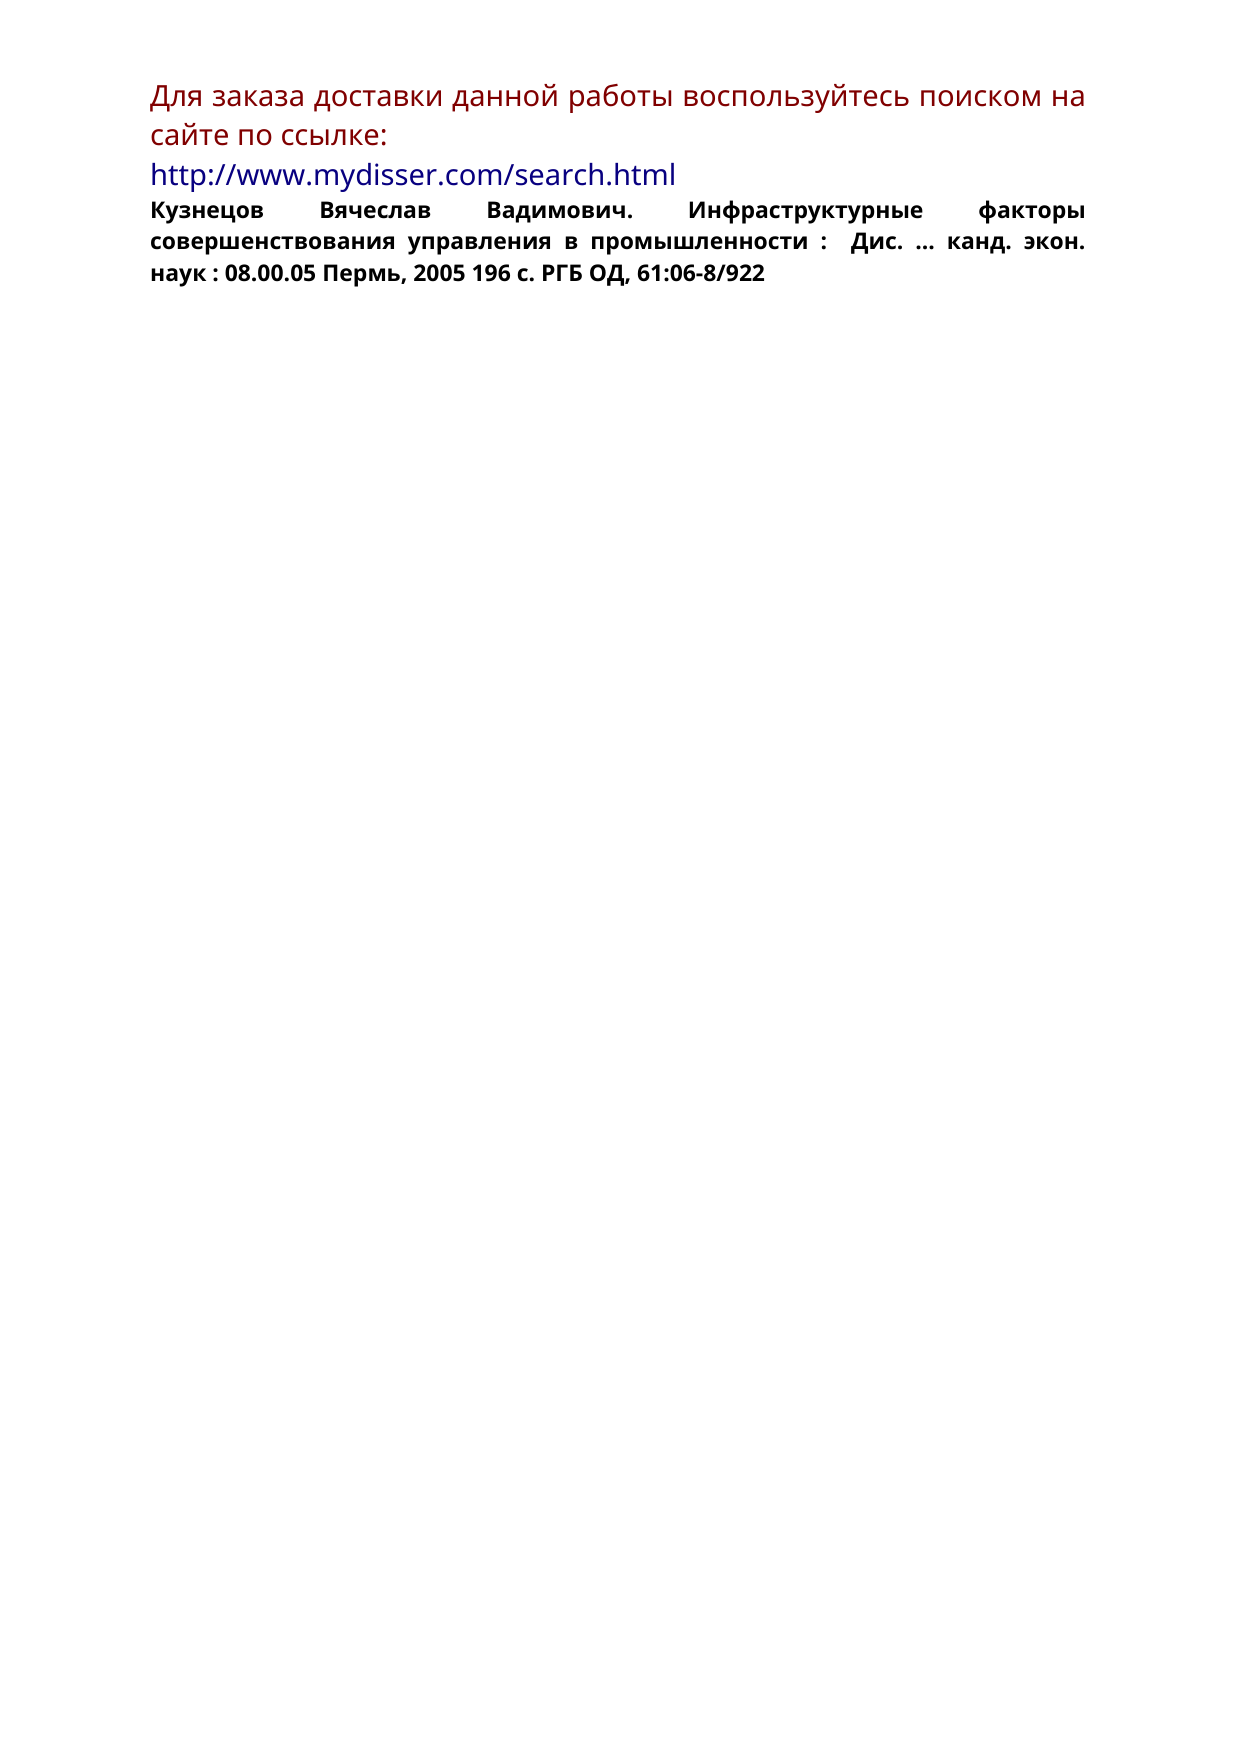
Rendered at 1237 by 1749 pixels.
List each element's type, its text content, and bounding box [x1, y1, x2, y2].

text Кузнецов Вячеслав Вадимович. Инфраструктурные факторы совершенствования управления в промышленности : Дис. ... канд. экон. наук : 08.00.05 Пермь, 2005 196 с. РГБ ОД, 61:06-8/922 [150, 194, 1086, 288]
